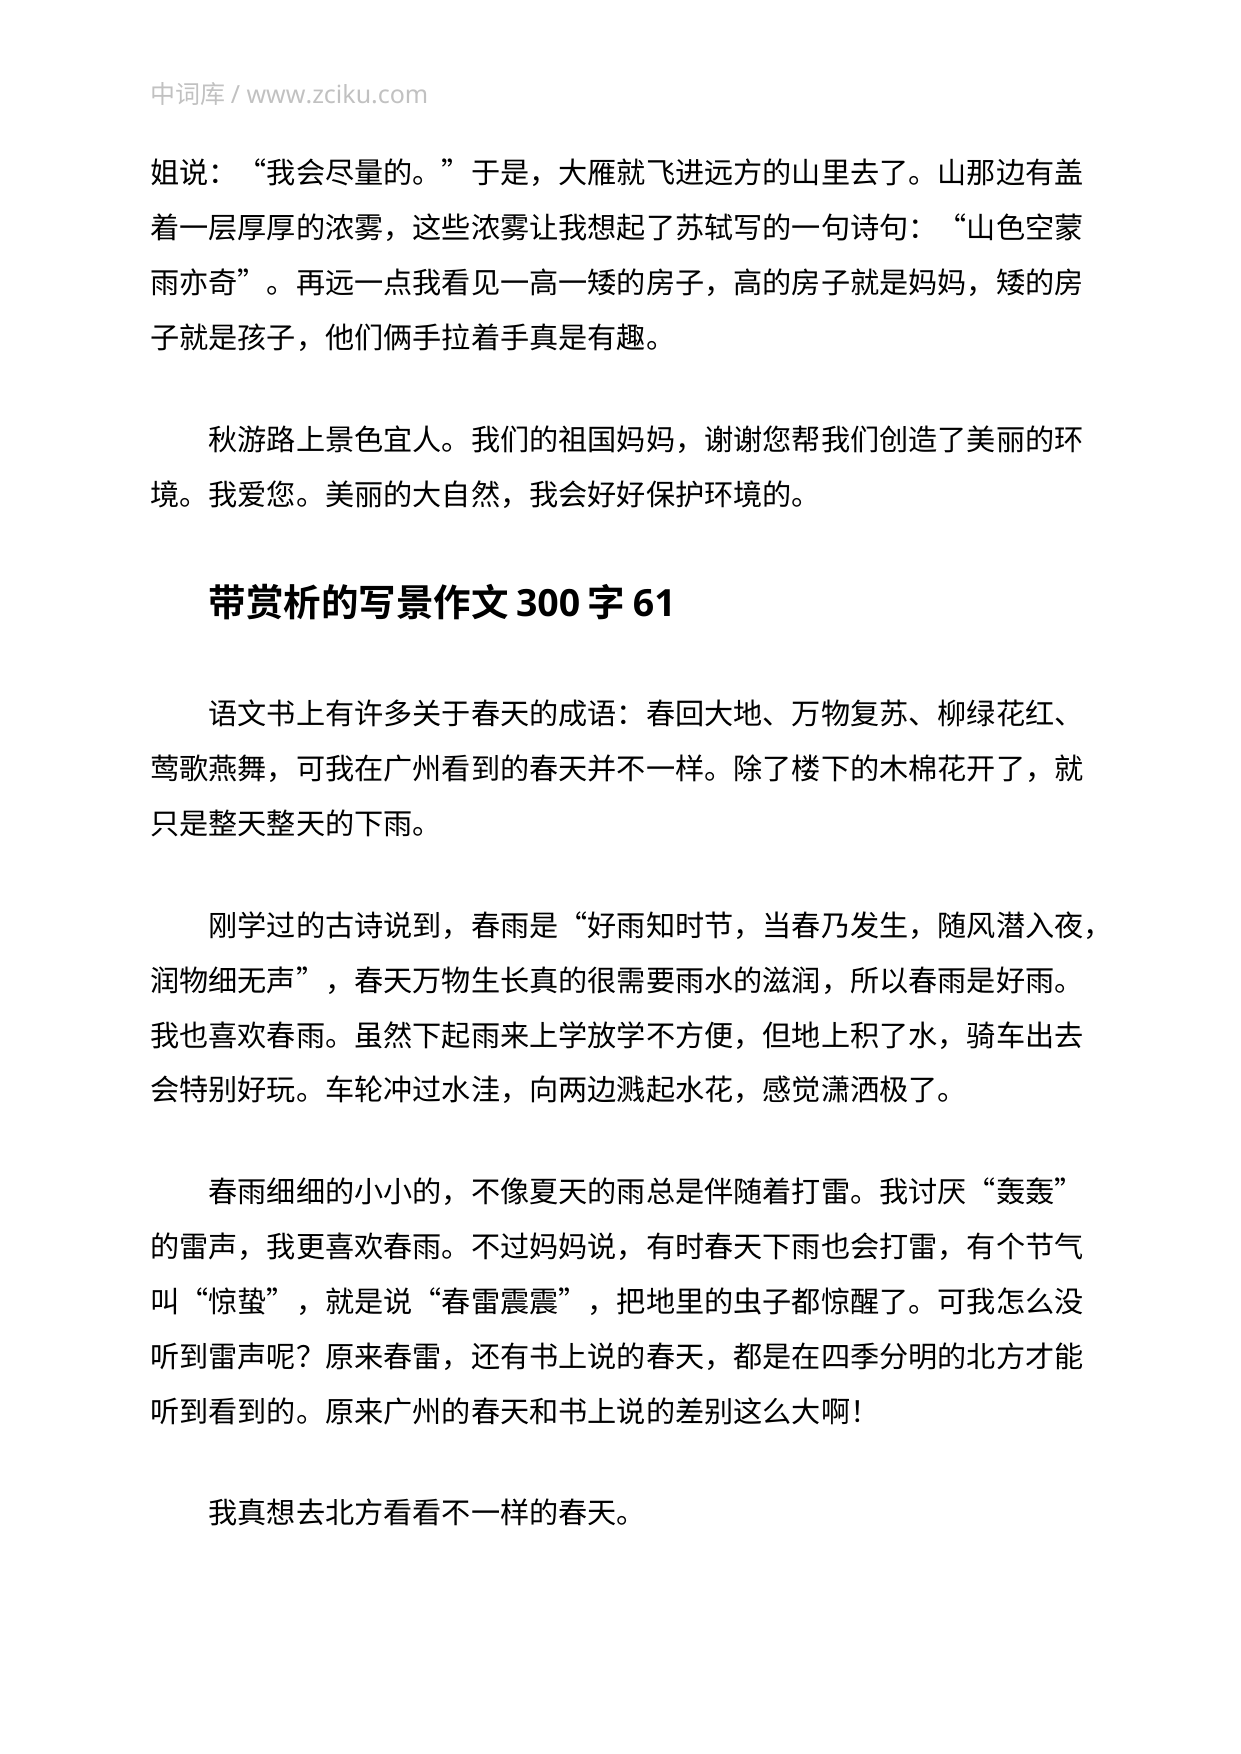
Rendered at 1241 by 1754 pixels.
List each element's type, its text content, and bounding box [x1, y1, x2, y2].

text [150, 150, 1090, 357]
text 秋游路上景色宜人。我们的祖国妈妈，谢谢您帮我们创造了美丽的环境。我爱您。美丽的大自然，我会好好保护环境的。 [150, 416, 1090, 514]
text 春雨细细的小小的，不像夏天的雨总是伴随着打雷。我讨厌“轰轰”的雷声，我更喜欢春雨。不过妈妈说，有时春天下雨也会打雷，有个节气叫“惊蛰”，就是说“春雷震震”，把地里的虫子都惊醒了。可我怎么没听到雷声呢？原来春雷，还有书上说的春天，都是在四季分明的北方才能听到看到的。原来广州的春天和书上说的差别这么大啊！ [150, 1169, 1090, 1431]
text 语文书上有许多关于春天的成语：春回大地、万物复苏、柳绿花红、莺歌燕舞，可我在广州看到的春天并不一样。除了楼下的木棉花开了，就只是整天整天的下雨。 [150, 691, 1090, 843]
text 刚学过的古诗说到，春雨是“好雨知时节，当春乃发生，随风潜入夜，润物细无声”，春天万物生长真的很需要雨水的滋润，所以春雨是好雨。我也喜欢春雨。虽然下起雨来上学放学不方便，但地上积了水，骑车出去会特别好玩。车轮冲过水洼，向两边溅起水花，感觉潇洒极了。 [150, 902, 1090, 1109]
text 我真想去北方看看不一样的春天。 [150, 1490, 1090, 1532]
text 带赏析的写景作文300字61 [150, 573, 1090, 628]
